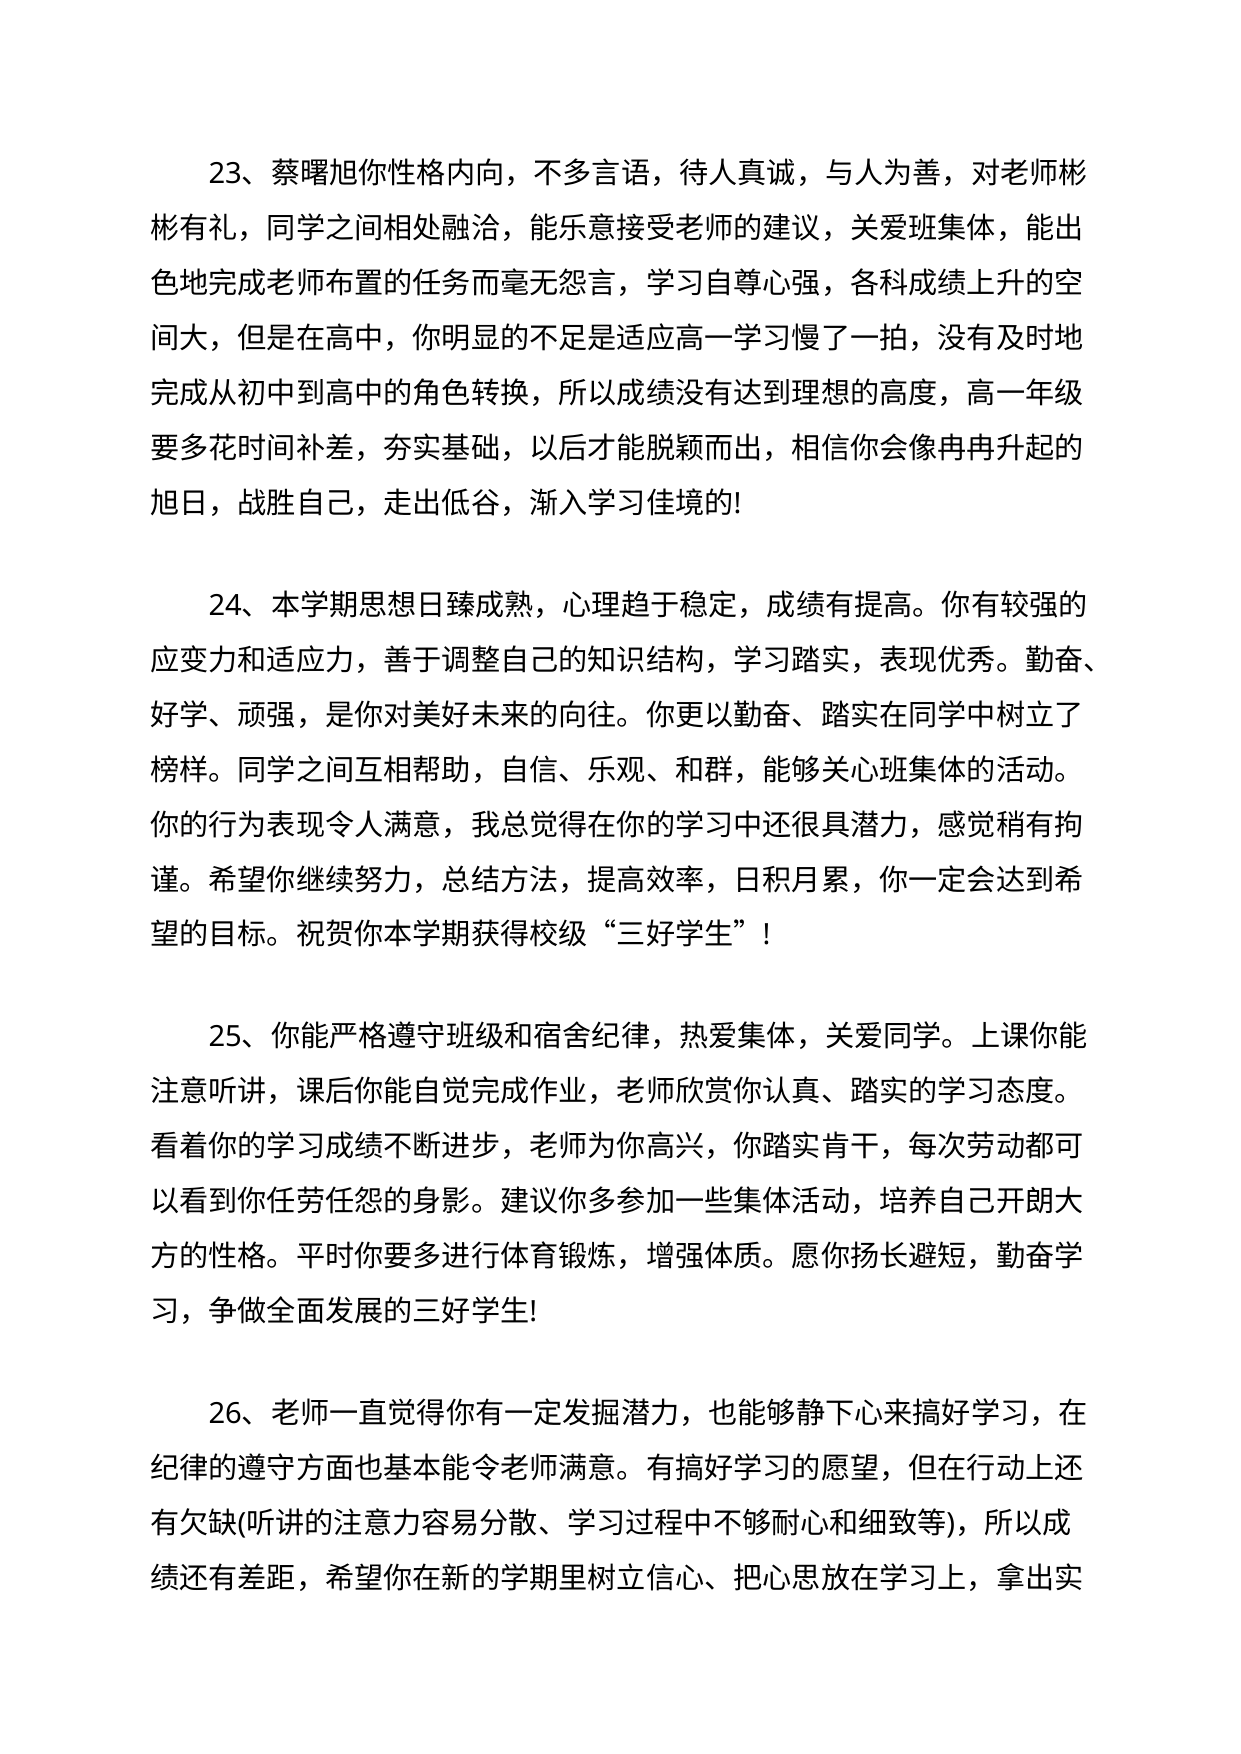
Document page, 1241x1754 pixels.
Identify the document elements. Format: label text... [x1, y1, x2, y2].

text 24、本学期思想日臻成熟，心理趋于稳定，成绩有提高。你有较强的应变力和适应力，善于调整自己的知识结构，学习踏实，表现优秀。勤奋、好学、顽强，是你对美好未来的向往。你更以勤奋、踏实在同学中树立了榜样。同学之间互相帮助，自信、乐观、和群，能够关心班集体的活动。你的行为表现令人满意，我总觉得在你的学习中还很具潜力，感觉稍有拘谨。希望你继续努力，总结方法，提高效率，日积月累，你一定会达到希望的目标。祝贺你本学期获得校级“三好学生”! [150, 581, 1090, 953]
text 25、你能严格遵守班级和宿舍纪律，热爱集体，关爱同学。上课你能注意听讲，课后你能自觉完成作业，老师欣赏你认真、踏实的学习态度。看着你的学习成绩不断进步，老师为你高兴，你踏实肯干，每次劳动都可以看到你任劳任怨的身影。建议你多参加一些集体活动，培养自己开朗大方的性格。平时你要多进行体育锻炼，增强体质。愿你扬长避短，勤奋学习，争做全面发展的三好学生! [150, 1013, 1090, 1330]
text 23、蔡曙旭你性格内向，不多言语，待人真诚，与人为善，对老师彬彬有礼，同学之间相处融洽，能乐意接受老师的建议，关爱班集体，能出色地完成老师布置的任务而毫无怨言，学习自尊心强，各科成绩上升的空间大，但是在高中，你明显的不足是适应高一学习慢了一拍，没有及时地完成从初中到高中的角色转换，所以成绩没有达到理想的高度，高一年级要多花时间补差，夯实基础，以后才能脱颖而出，相信你会像冉冉升起的旭日，战胜自己，走出低谷，渐入学习佳境的! [150, 150, 1090, 522]
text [150, 1389, 1090, 1597]
